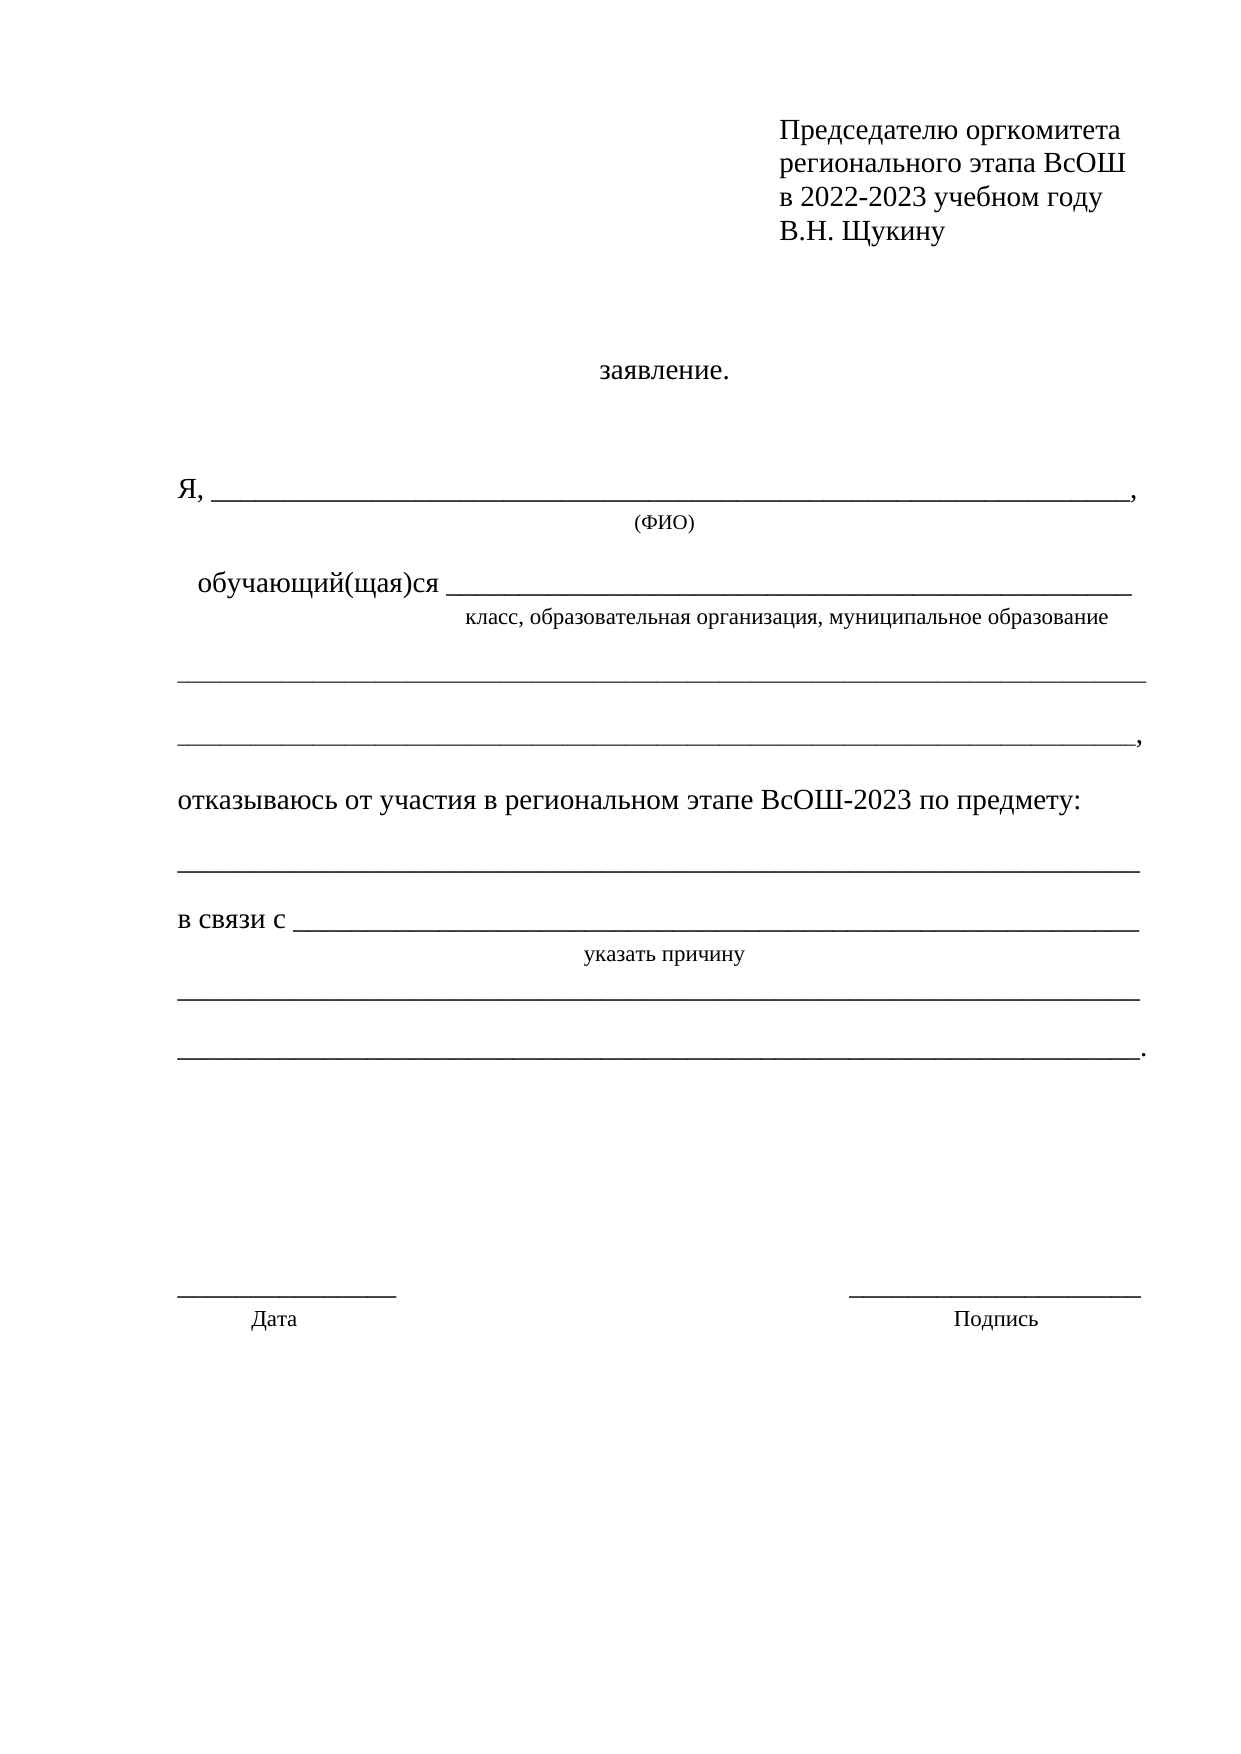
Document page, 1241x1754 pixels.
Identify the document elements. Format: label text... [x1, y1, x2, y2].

text Дата Подпись [177, 1305, 1152, 1332]
text ____________________________________________________________________________________________, [177, 716, 1152, 750]
text __________________________________________________________________. [177, 1029, 1152, 1063]
text __________________________________________________________________ [177, 842, 1152, 875]
text _______________ ____________________ [177, 1267, 1152, 1300]
text заявление. [177, 352, 1152, 386]
text __________________________________________________________________ [177, 970, 1152, 1003]
text указать причину [177, 940, 1152, 966]
text (ФИО) [177, 509, 1152, 534]
text Я, _______________________________________________________________, [177, 471, 1152, 504]
text обучающий(щая)ся _______________________________________________ [177, 565, 1152, 598]
table_header Председателю оргкомитета регионального этапа ВсОШ в 2022-2023 учебном году В.Н. Щукину [768, 112, 1163, 246]
text отказываюсь от участия в региональном этапе ВсОШ-2023 по предмету: [177, 782, 1152, 816]
text _____________________________________________________________________________________________ [177, 661, 1152, 685]
text класс, образовательная организация, муниципальное образование [177, 603, 1152, 630]
text в связи с __________________________________________________________ [177, 901, 1152, 935]
